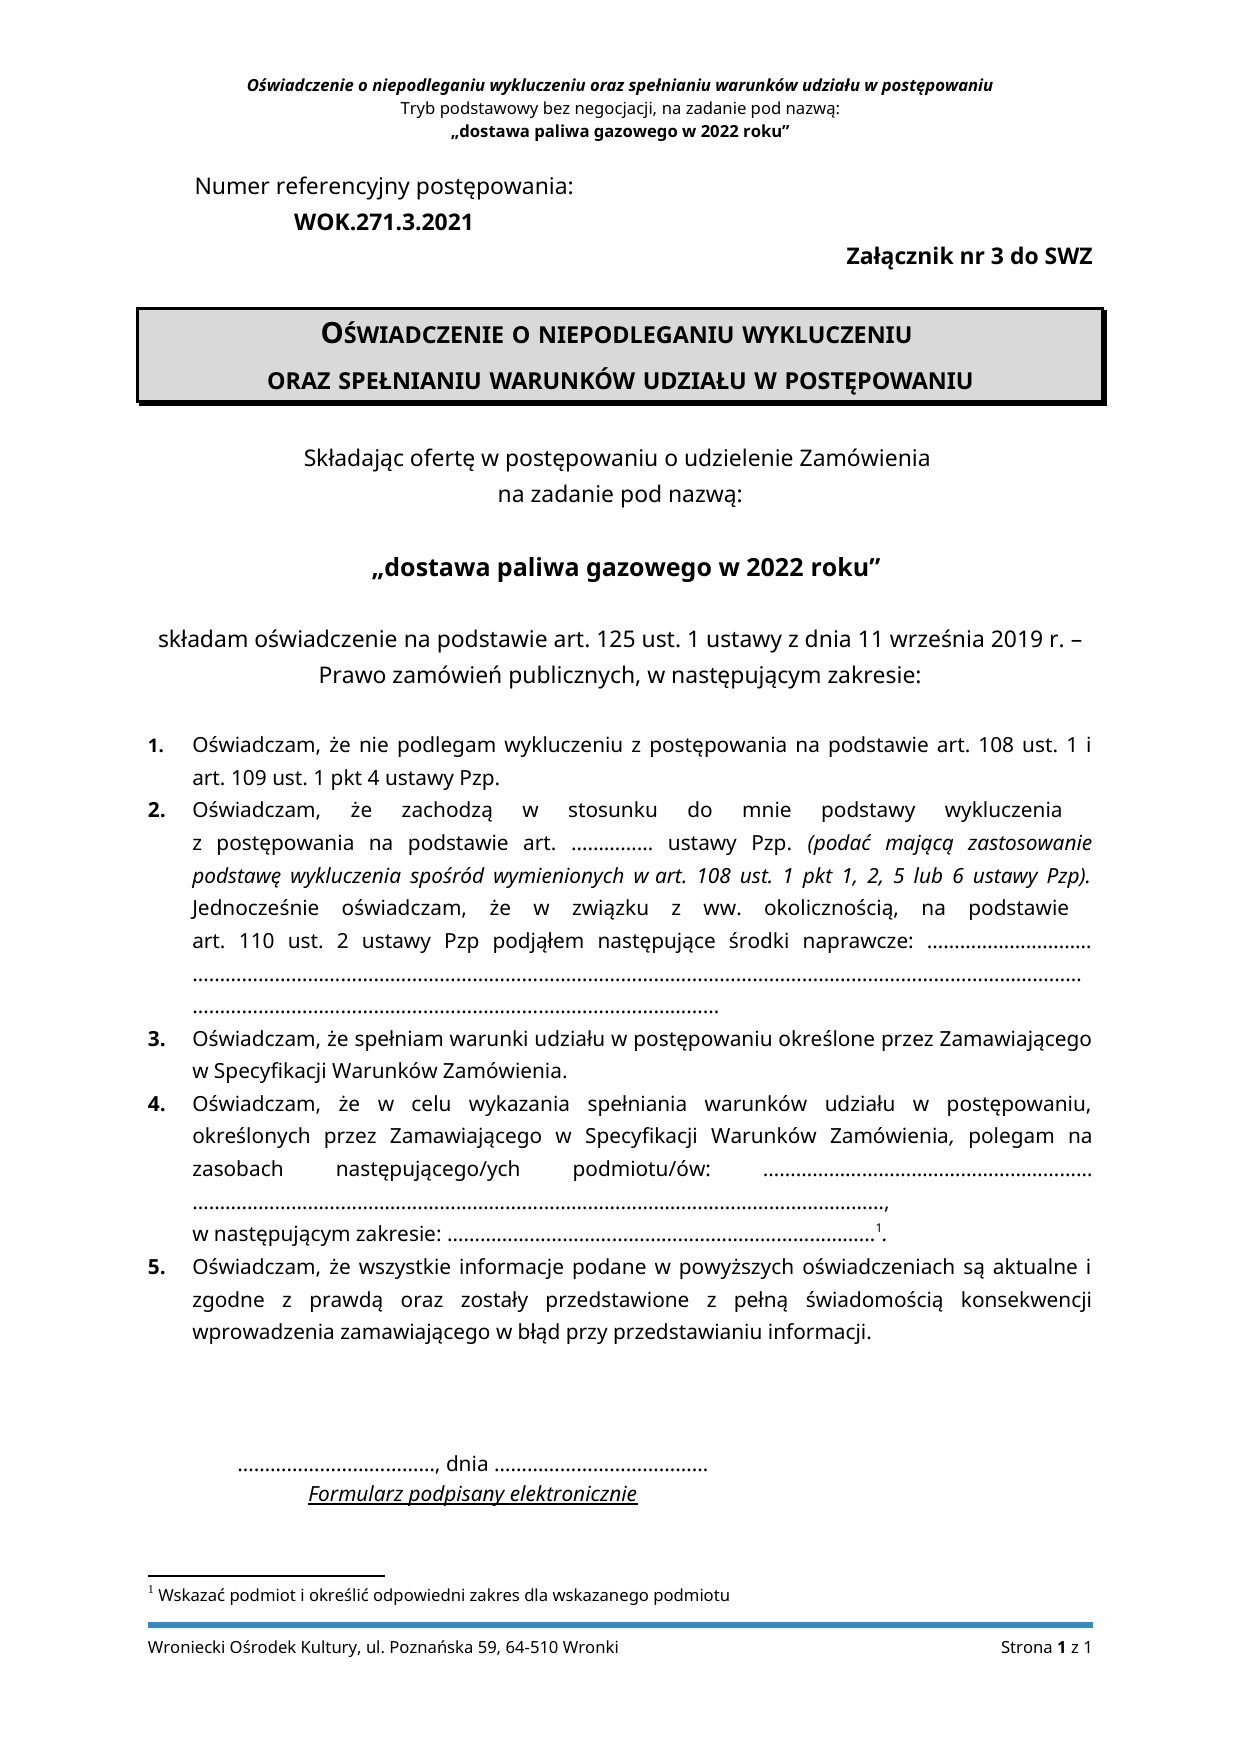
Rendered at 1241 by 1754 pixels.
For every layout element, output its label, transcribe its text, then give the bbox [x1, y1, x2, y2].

text Załącznik nr 3 do SWZ [148, 239, 1093, 271]
list Oświadczam, że w celu wykazania spełniania warunków udziału w postępowaniu, określonych przez Zamawiającego w Specyfikacji Warunków Zamówienia, polegam na zasobach następującego/ych podmiotu/ów: …………………………………………………… ………………………………………………………………………………………………………………, w następującym zakresie: ……………………………………………………………………. [148, 1089, 1093, 1248]
subtitle Oświadczenie o niepodleganiu wykluczeniu oraz spełnianiu warunków udziału w postępowaniu [139, 310, 1101, 400]
text Składając ofertę w postępowaniu o udzielenie Zamówienia na zadanie pod nazwą: [148, 442, 1093, 509]
text Formularz podpisany elektronicznie [148, 1479, 798, 1508]
text Numer referencyjny postępowania: [148, 170, 620, 201]
list Oświadczam, że spełniam warunki udziału w postępowaniu określone przez Zamawiającego w Specyfikacji Warunków Zamówienia. [148, 1024, 1093, 1085]
list Oświadczam, że wszystkie informacje podane w powyższych oświadczeniach są aktualne i zgodne z prawdą oraz zostały przedstawione z pełną świadomością konsekwencji wprowadzenia zamawiającego w błąd przy przedstawianiu informacji. [148, 1252, 1093, 1346]
text ………………………………, dnia ………………………………… [148, 1449, 798, 1477]
text składam oświadczenie na podstawie art. 125 ust. 1 ustawy z dnia 11 września 2019 r. – Prawo zamówień publicznych, w następującym zakresie: [148, 623, 1093, 690]
text „dostawa paliwa gazowego w 2022 roku” [148, 550, 1104, 584]
list Oświadczam, że nie podlegam wykluczeniu z postępowania na podstawie art. 108 ust. 1 i art. 109 ust. 1 pkt 4 ustawy Pzp. [148, 730, 1093, 791]
text WOK.271.3.2021 [148, 206, 620, 237]
list Oświadczam, że zachodzą w stosunku do mnie podstawy wykluczenia z postępowania na podstawie art. …………… ustawy Pzp. (podać mającą zastosowanie podstawę wykluczenia spośród wymienionych w art. 108 ust. 1 pkt 1, 2, 5 lub 6 ustawy Pzp). Jednocześnie oświadczam, że w związku z ww. okolicznością, na podstawie art. 110 ust. 2 ustawy Pzp podjąłem następujące środki naprawcze: ………………………… …………………………………………………………………………………………………………………………………………………………………………………………………………………………………… [148, 796, 1093, 1020]
